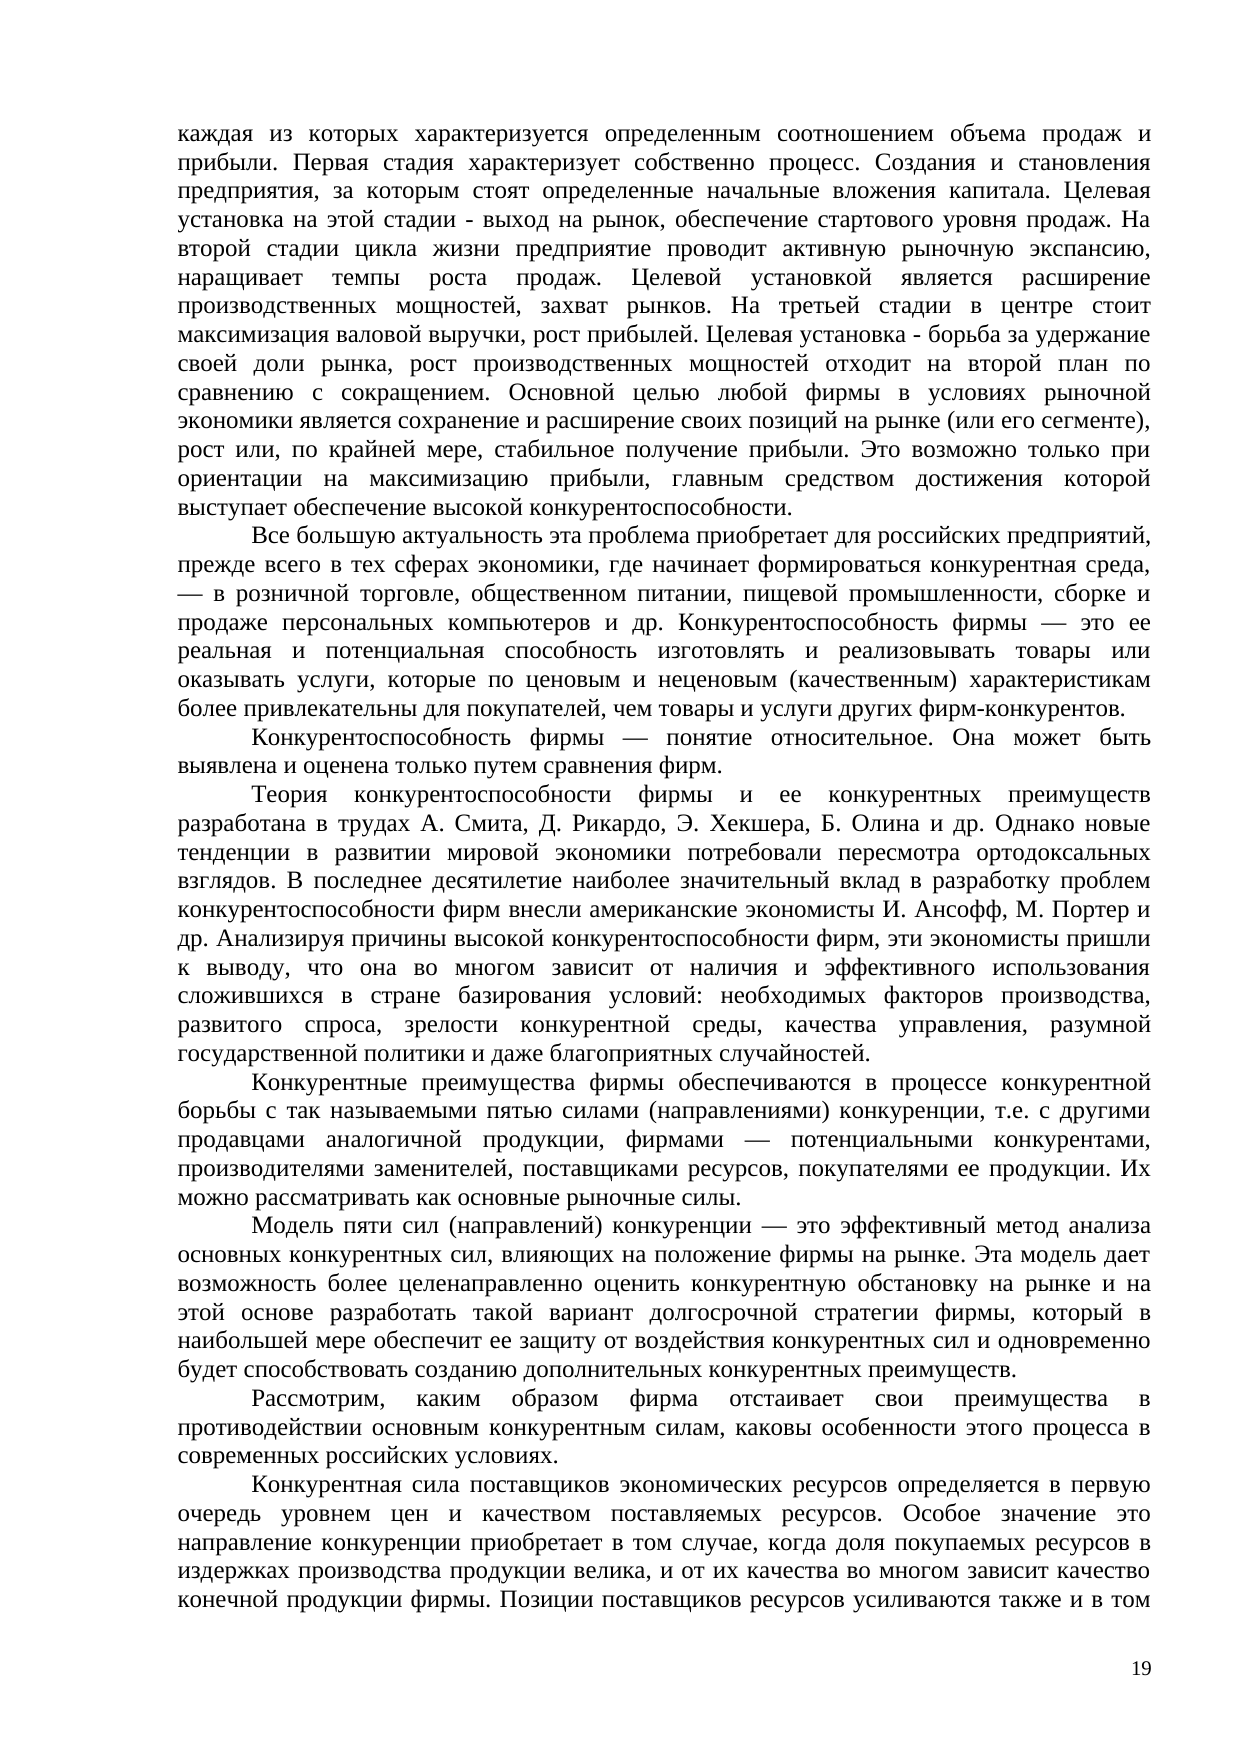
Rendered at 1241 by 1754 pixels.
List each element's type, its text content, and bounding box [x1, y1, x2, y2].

text Конкурентоспособность фирмы — понятие относительное. Она может быть выявлена и оценена только путем сравнения фирм. [177, 722, 1152, 779]
text Модель пяти сил (направлений) конкуренции — это эффективный метод анализа основных конкурентных сил, влияющих на положение фирмы на рынке. Эта модель дает возможность более целенаправленно оценить конкурентную обстановку на рынке и на этой основе разработать такой вариант долгосрочной стратегии фирмы, который в наибольшей мере обеспечит ее защиту от воздействия конкурентных сил и одновременно будет способствовать созданию дополнительных конкурентных преимуществ. [177, 1211, 1152, 1383]
text Конкурентные преимущества фирмы обеспечиваются в процессе конкурентной борьбы с так называемыми пятью силами (направлениями) конкуренции, т.е. с другими продавцами аналогичной продукции, фирмами — потенциальными конкурентами, производителями заменителей, поставщиками ресурсов, покупателями ее продукции. Их можно рассматривать как основные рыночные силы. [177, 1067, 1152, 1211]
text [177, 1469, 1152, 1613]
text Теория конкурентоспособности фирмы и ее конкурентных преимуществ разработана в трудах А. Смита, Д. Рикардо, Э. Хекшера, Б. Олина и др. Однако новые тенденции в развитии мировой экономики потребовали пересмотра ортодоксальных взглядов. В последнее десятилетие наиболее значительный вклад в разработку проблем конкурентоспособности фирм внесли американские экономисты И. Ансофф, М. Портер и др. Анализируя причины высокой конкурентоспособности фирм, эти экономисты пришли к выводу, что она во многом зависит от наличия и эффективного использования сложившихся в стране базирования условий: необходимых факторов производства, развитого спроса, зрелости конкурентной среды, качества управления, разумной государственной политики и даже благоприятных случайностей. [177, 779, 1152, 1067]
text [177, 118, 1152, 521]
text Рассмотрим, каким образом фирма отстаивает свои преимущества в противодействии основным конкурентным силам, каковы особенности этого процесса в современных российских условиях. [177, 1383, 1152, 1469]
text Все большую актуальность эта проблема приобретает для российских предприятий, прежде всего в тех сферах экономики, где начинает формироваться конкурентная среда, — в розничной торговле, общественном питании, пищевой промышленности, сборке и продаже персональных компьютеров и др. Конкурентоспособность фирмы — это ее реальная и потенциальная способность изготовлять и реализовывать товары или оказывать услуги, которые по ценовым и неценовым (качественным) характеристикам более привлекательны для покупателей, чем товары и услуги других фирм-конкурентов. [177, 521, 1152, 722]
